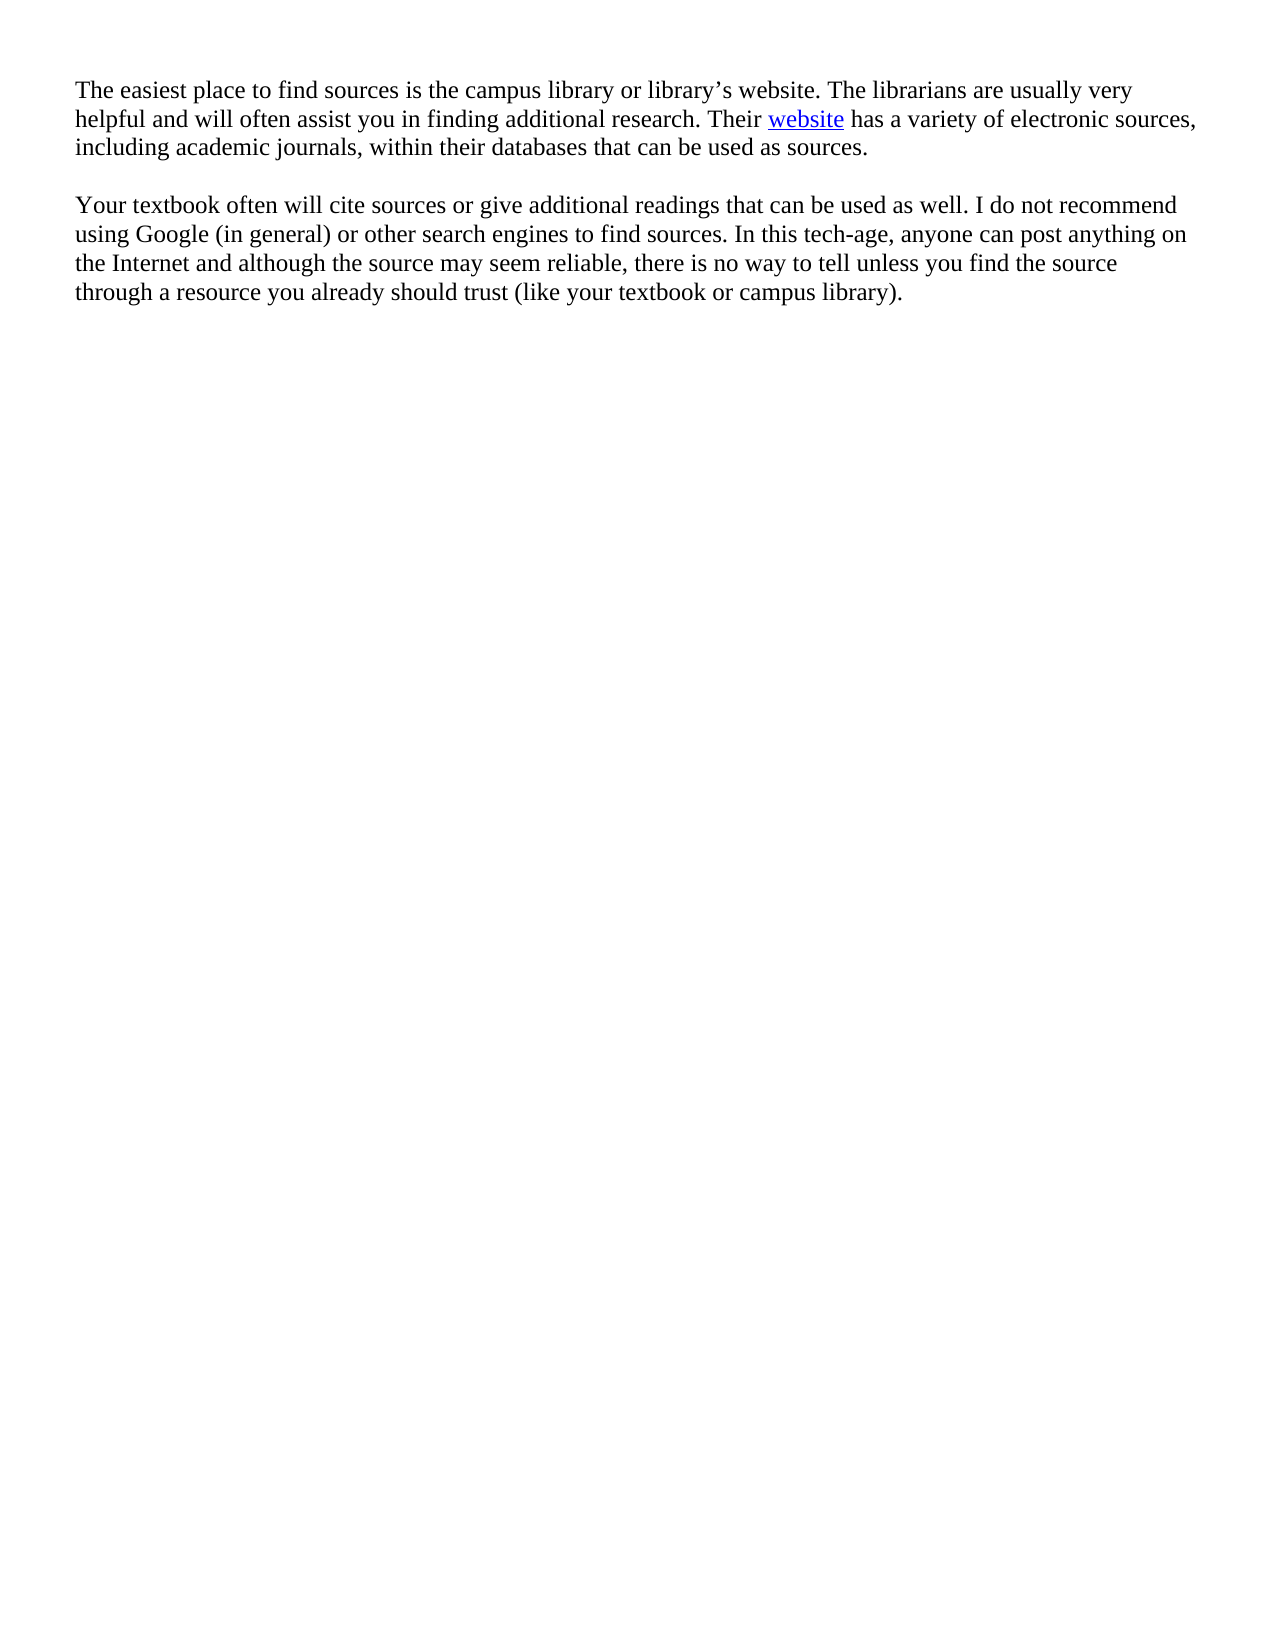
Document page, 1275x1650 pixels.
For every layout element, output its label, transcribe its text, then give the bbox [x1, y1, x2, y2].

text The easiest place to find sources is the campus library or library’s website. The librarians are usually very helpful and will often assist you in finding additional research. Their website has a variety of electronic sources, including academic journals, within their databases that can be used as sources. [75, 75, 1200, 161]
text Your textbook often will cite sources or give additional readings that can be used as well. I do not recommend using Google (in general) or other search engines to find sources. In this tech-age, anyone can post anything on the Internet and although the source may seem reliable, there is no way to tell unless you find the source through a resource you already should trust (like your textbook or campus library). [75, 190, 1200, 305]
